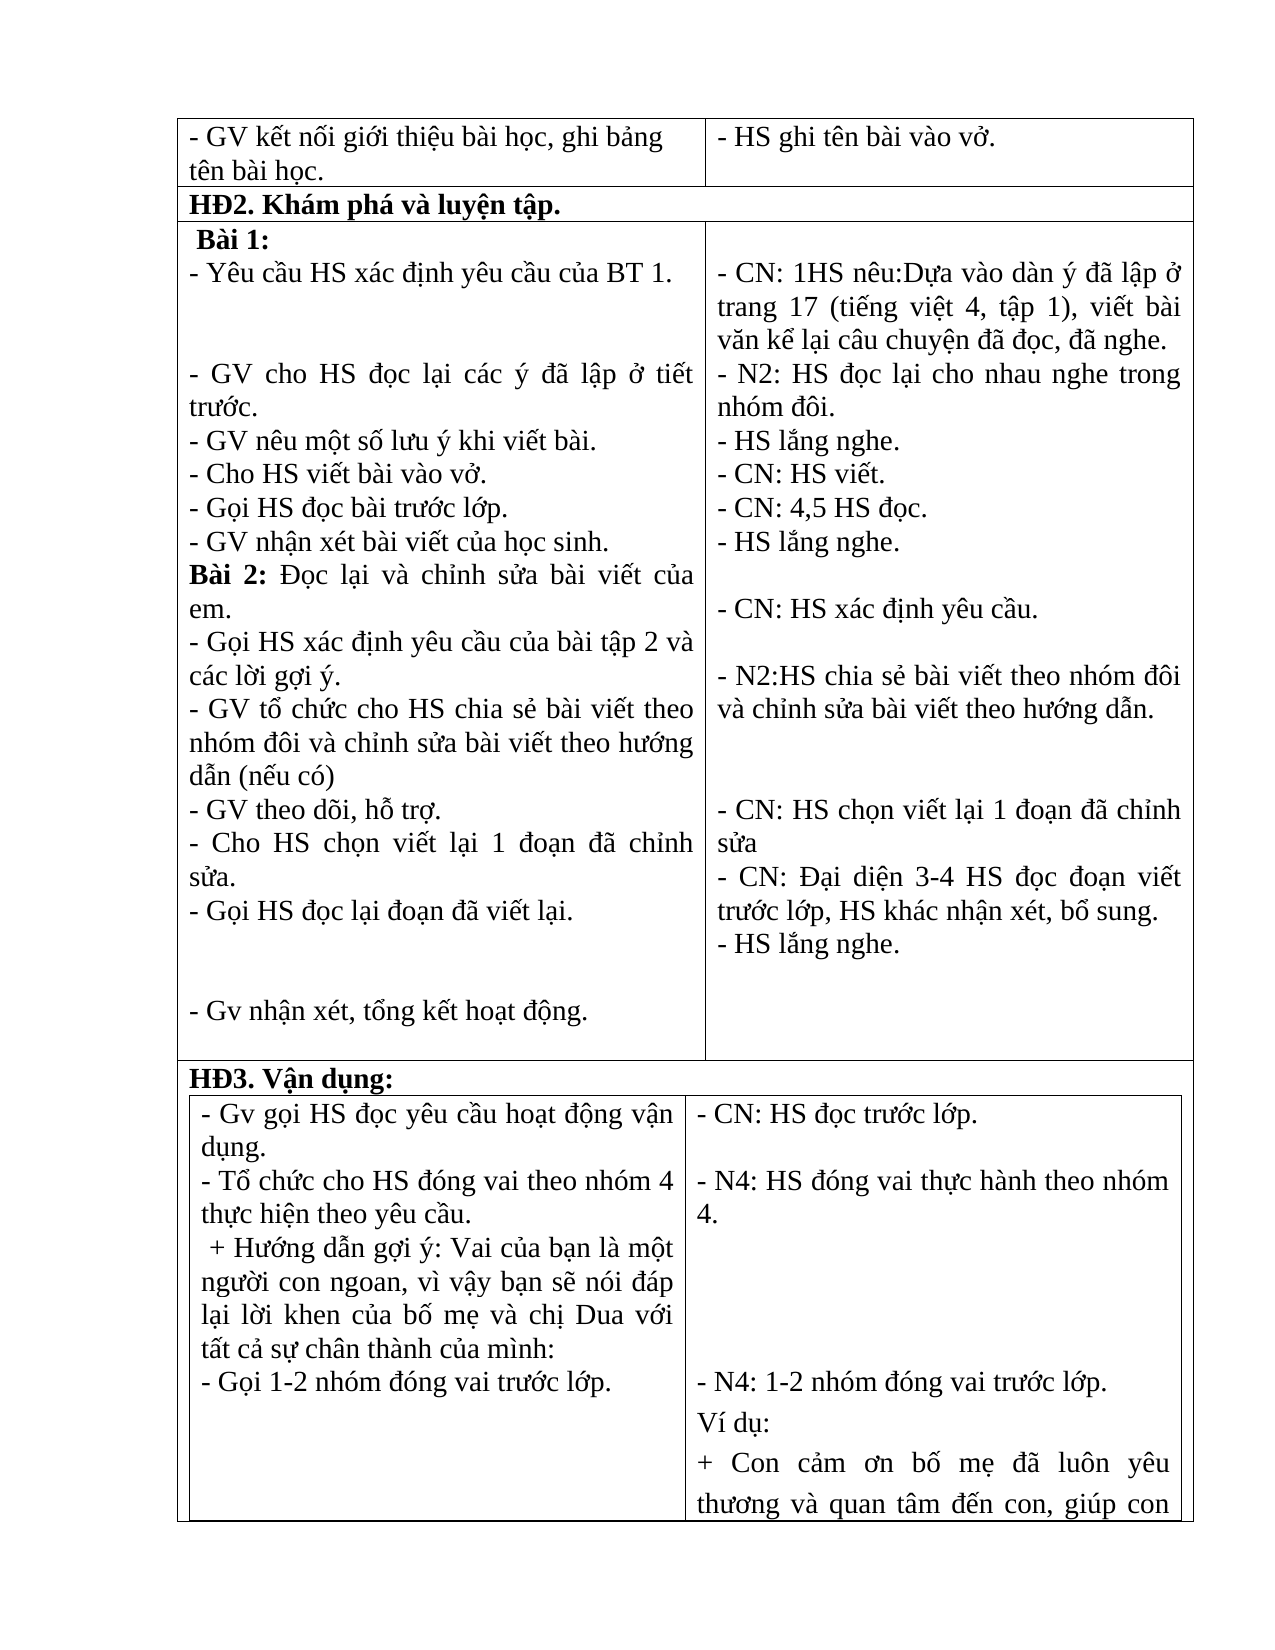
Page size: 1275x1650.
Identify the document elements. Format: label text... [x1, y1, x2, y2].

table_cell Bài 1: - Yêu cầu HS xác định yêu cầu của BT 1. - GV cho HS đọc lại các ý đã lập ở tiết trước. - GV nêu một số lưu ý khi viết bài. - Cho HS viết bài vào vở. - Gọi HS đọc bài trước lớp. - GV nhận xét bài viết của học sinh. Bài 2: Đọc lại và chỉnh sửa bài viết của em. - Gọi HS xác định yêu cầu của bài tập 2 và các lời gợi ý. - GV tổ chức cho HS chia sẻ bài viết theo nhóm đôi và chỉnh sửa bài viết theo hướng dẫn (nếu có) - GV theo dõi, hỗ trợ. - Cho HS chọn viết lại 1 đoạn đã chỉnh sửa. - Gọi HS đọc lại đoạn đã viết lại. - Gv nhận xét, tổng kết hoạt động. [178, 222, 705, 1060]
table_cell HĐ2. Khám phá và luyện tập. [178, 187, 1193, 221]
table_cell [178, 119, 705, 186]
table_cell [706, 119, 1193, 186]
table_cell - CN: 1HS nêu:Dựa vào dàn ý đã lập ở trang 17 (tiếng việt 4, tập 1), viết bài văn kể lại câu chuyện đã đọc, đã nghe. - N2: HS đọc lại cho nhau nghe trong nhóm đôi. - HS lắng nghe. - CN: HS viết. - CN: 4,5 HS đọc. - HS lắng nghe. - CN: HS xác định yêu cầu. - N2:HS chia sẻ bài viết theo nhóm đôi và chỉnh sửa bài viết theo hướng dẫn. - CN: HS chọn viết lại 1 đoạn đã chỉnh sửa - CN: Đại diện 3-4 HS đọc đoạn viết trước lớp, HS khác nhận xét, bổ sung. - HS lắng nghe. [706, 222, 1193, 1060]
table_cell HĐ3. Vận dụng: [178, 1061, 1193, 1521]
